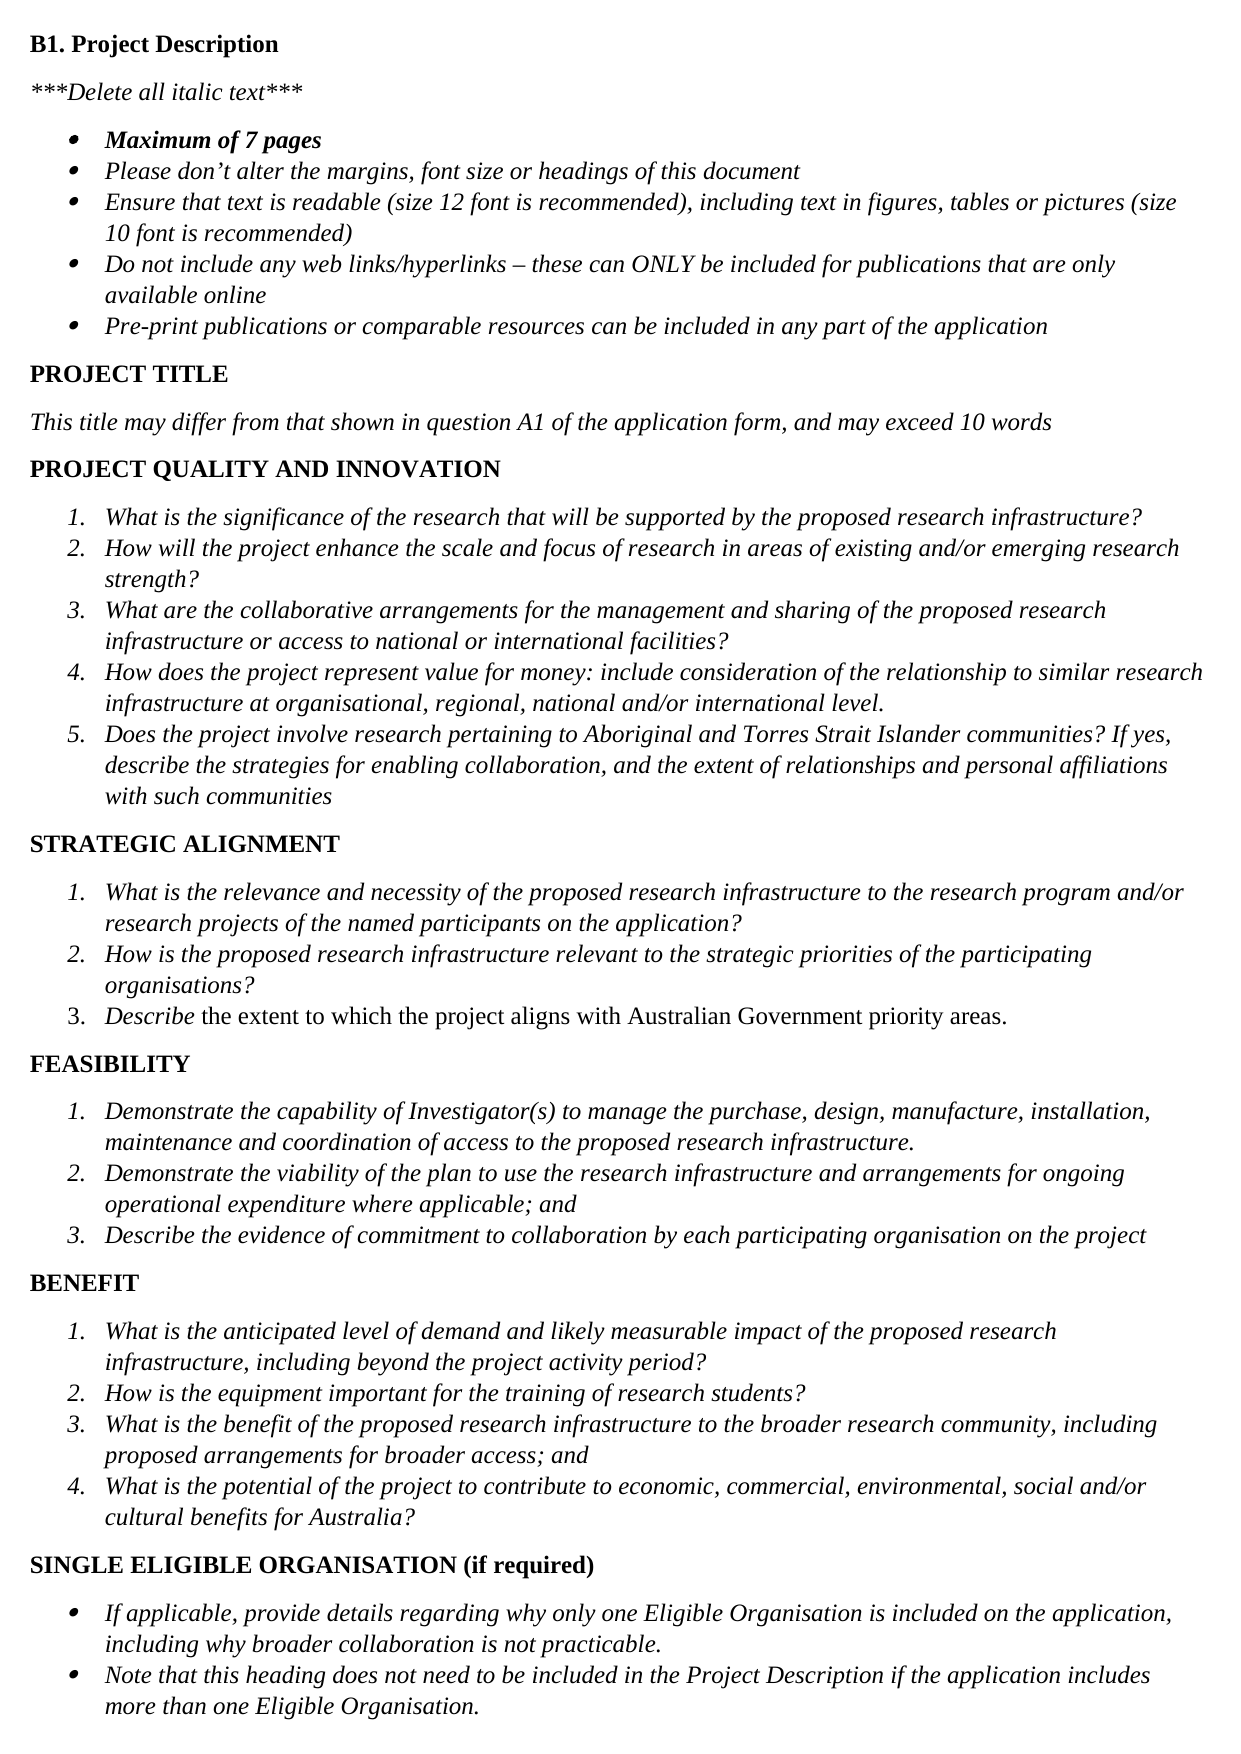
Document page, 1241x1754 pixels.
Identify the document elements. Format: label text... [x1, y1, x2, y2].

text PROJECT TITLE [29, 359, 1211, 388]
text This title may differ from that shown in question A1 of the application form, and may exceed 10 words [29, 407, 1211, 435]
text ***Delete all italic text*** [29, 77, 1211, 106]
list Note that this heading does not need to be included in the Project Description if the application includes more than one Eligible Organisation. [67, 1660, 1211, 1719]
list Demonstrate the viability of the plan to use the research infrastructure and arrangements for ongoing operational expenditure where applicable; and [67, 1158, 1211, 1218]
list What is the potential of the project to contribute to economic, commercial, environmental, social and/or cultural benefits for Australia? [67, 1471, 1211, 1531]
list Ensure that text is readable (size 12 font is recommended), including text in figures, tables or pictures (size 10 font is recommended) [67, 187, 1211, 247]
list How does the project represent value for money: include consideration of the relationship to similar research infrastructure at organisational, regional, national and/or international level. [67, 657, 1211, 717]
list How will the project enhance the scale and focus of research in areas of existing and/or emerging research strength? [67, 533, 1211, 593]
list How is the equipment important for the training of research students? [67, 1378, 1211, 1407]
list Does the project involve research pertaining to Aboriginal and Torres Strait Islander communities? If yes, describe the strategies for enabling collaboration, and the extent of relationships and personal affiliations with such communities [67, 719, 1211, 810]
text PROJECT QUALITY AND INNOVATION [29, 454, 1211, 483]
list If applicable, provide details regarding why only one Eligible Organisation is included on the application, including why broader collaboration is not practicable. [67, 1598, 1211, 1657]
text B1. Project Description [29, 29, 1211, 58]
list What is the significance of the research that will be supported by the proposed research infrastructure? [67, 502, 1211, 531]
list Do not include any web links/hyperlinks – these can ONLY be included for publications that are only available online [67, 249, 1211, 309]
text SINGLE ELIGIBLE ORGANISATION (if required) [29, 1550, 1211, 1579]
text FEASIBILITY [29, 1049, 1211, 1077]
list How is the proposed research infrastructure relevant to the strategic priorities of the participating organisations? [67, 939, 1211, 999]
list Describe the evidence of commitment to collaboration by each participating organisation on the project [67, 1221, 1211, 1249]
list Please don’t alter the margins, font size or headings of this document [67, 156, 1211, 185]
list Describe the extent to which the project aligns with Australian Government priority areas. [67, 1001, 1211, 1030]
list Demonstrate the capability of Investigator(s) to manage the purchase, design, manufacture, installation, maintenance and coordination of access to the proposed research infrastructure. [67, 1096, 1211, 1156]
list What are the collaborative arrangements for the management and sharing of the proposed research infrastructure or access to national or international facilities? [67, 595, 1211, 655]
list What is the benefit of the proposed research infrastructure to the broader research community, including proposed arrangements for broader access; and [67, 1409, 1211, 1469]
list What is the anticipated level of demand and likely measurable impact of the proposed research infrastructure, including beyond the project activity period? [67, 1316, 1211, 1376]
text BENEFIT [29, 1268, 1211, 1297]
list What is the relevance and necessity of the proposed research infrastructure to the research program and/or research projects of the named participants on the application? [67, 877, 1211, 937]
text STRATEGIC ALIGNMENT [29, 829, 1211, 858]
list Pre-print publications or comparable resources can be included in any part of the application [67, 311, 1211, 340]
list Maximum of 7 pages [67, 125, 1211, 154]
